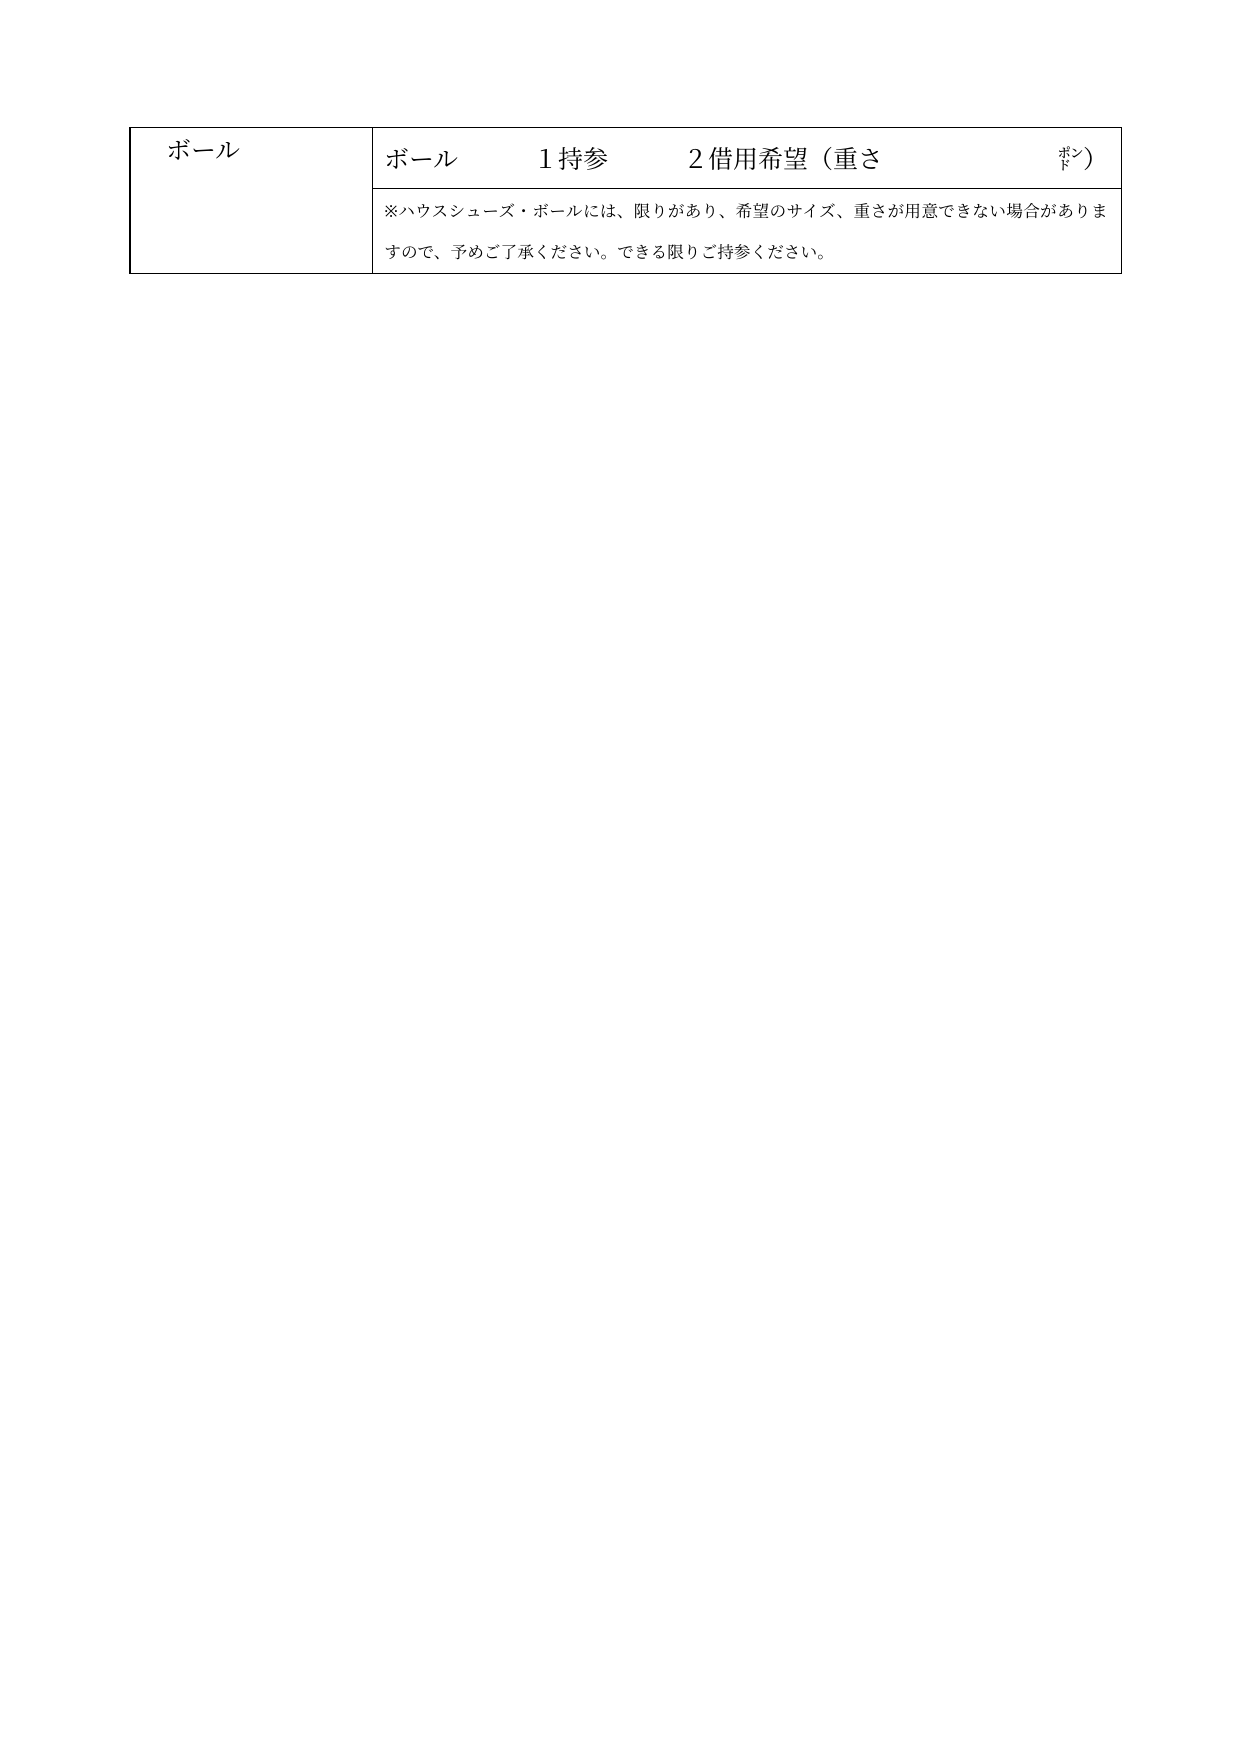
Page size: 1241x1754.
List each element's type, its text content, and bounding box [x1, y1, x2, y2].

table_cell ボール １持参 ２借用希望（重さ ㍀） [373, 128, 1121, 188]
table_cell ※ハウスシューズ・ボールには、限りがあり、希望のサイズ、重さが用意できない場合がありますので、予めご了承ください。できる限りご持参ください。 [373, 189, 1121, 272]
table_cell ⑨シューズ ボール [131, 128, 372, 272]
